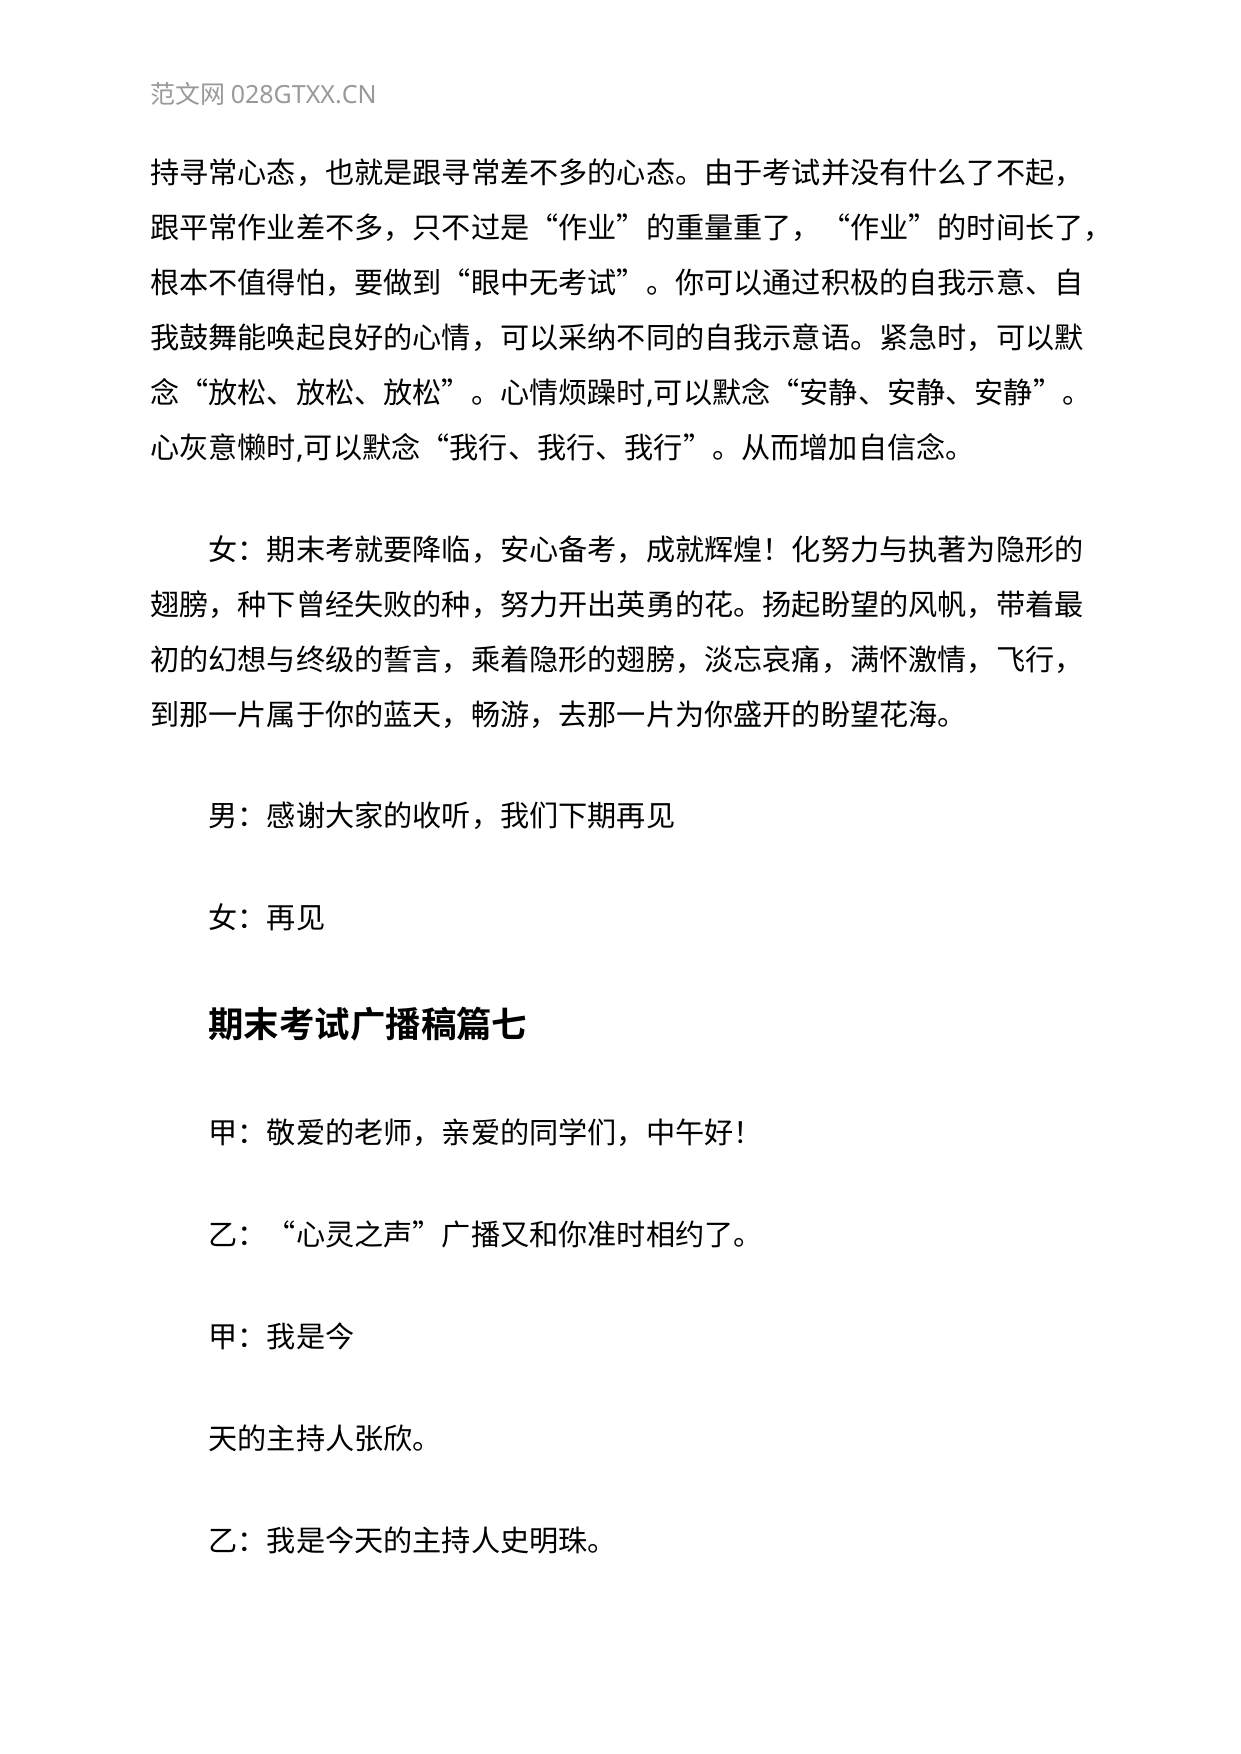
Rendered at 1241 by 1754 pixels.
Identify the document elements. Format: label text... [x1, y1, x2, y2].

text 乙：我是今天的主持人史明珠。 [150, 1517, 1090, 1559]
text 女：期末考就要降临，安心备考，成就辉煌！化努力与执著为隐形的翅膀，种下曾经失败的种，努力开出英勇的花。扬起盼望的风帆，带着最初的幻想与终级的誓言，乘着隐形的翅膀，淡忘哀痛，满怀激情，飞行，到那一片属于你的蓝天，畅游，去那一片为你盛开的盼望花海。 [150, 527, 1090, 733]
text 男：感谢大家的收听，我们下期再见 [150, 793, 1090, 835]
text 期末考试广播稿篇七 [150, 997, 1090, 1048]
text 甲：敬爱的老师，亲爱的同学们，中午好！ [150, 1110, 1090, 1152]
text 天的主持人张欣。 [150, 1415, 1090, 1458]
text 乙：“心灵之声”广播又和你准时相约了。 [150, 1212, 1090, 1254]
text 甲：我是今 [150, 1313, 1090, 1356]
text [150, 150, 1090, 467]
text 女：再见 [150, 895, 1090, 937]
